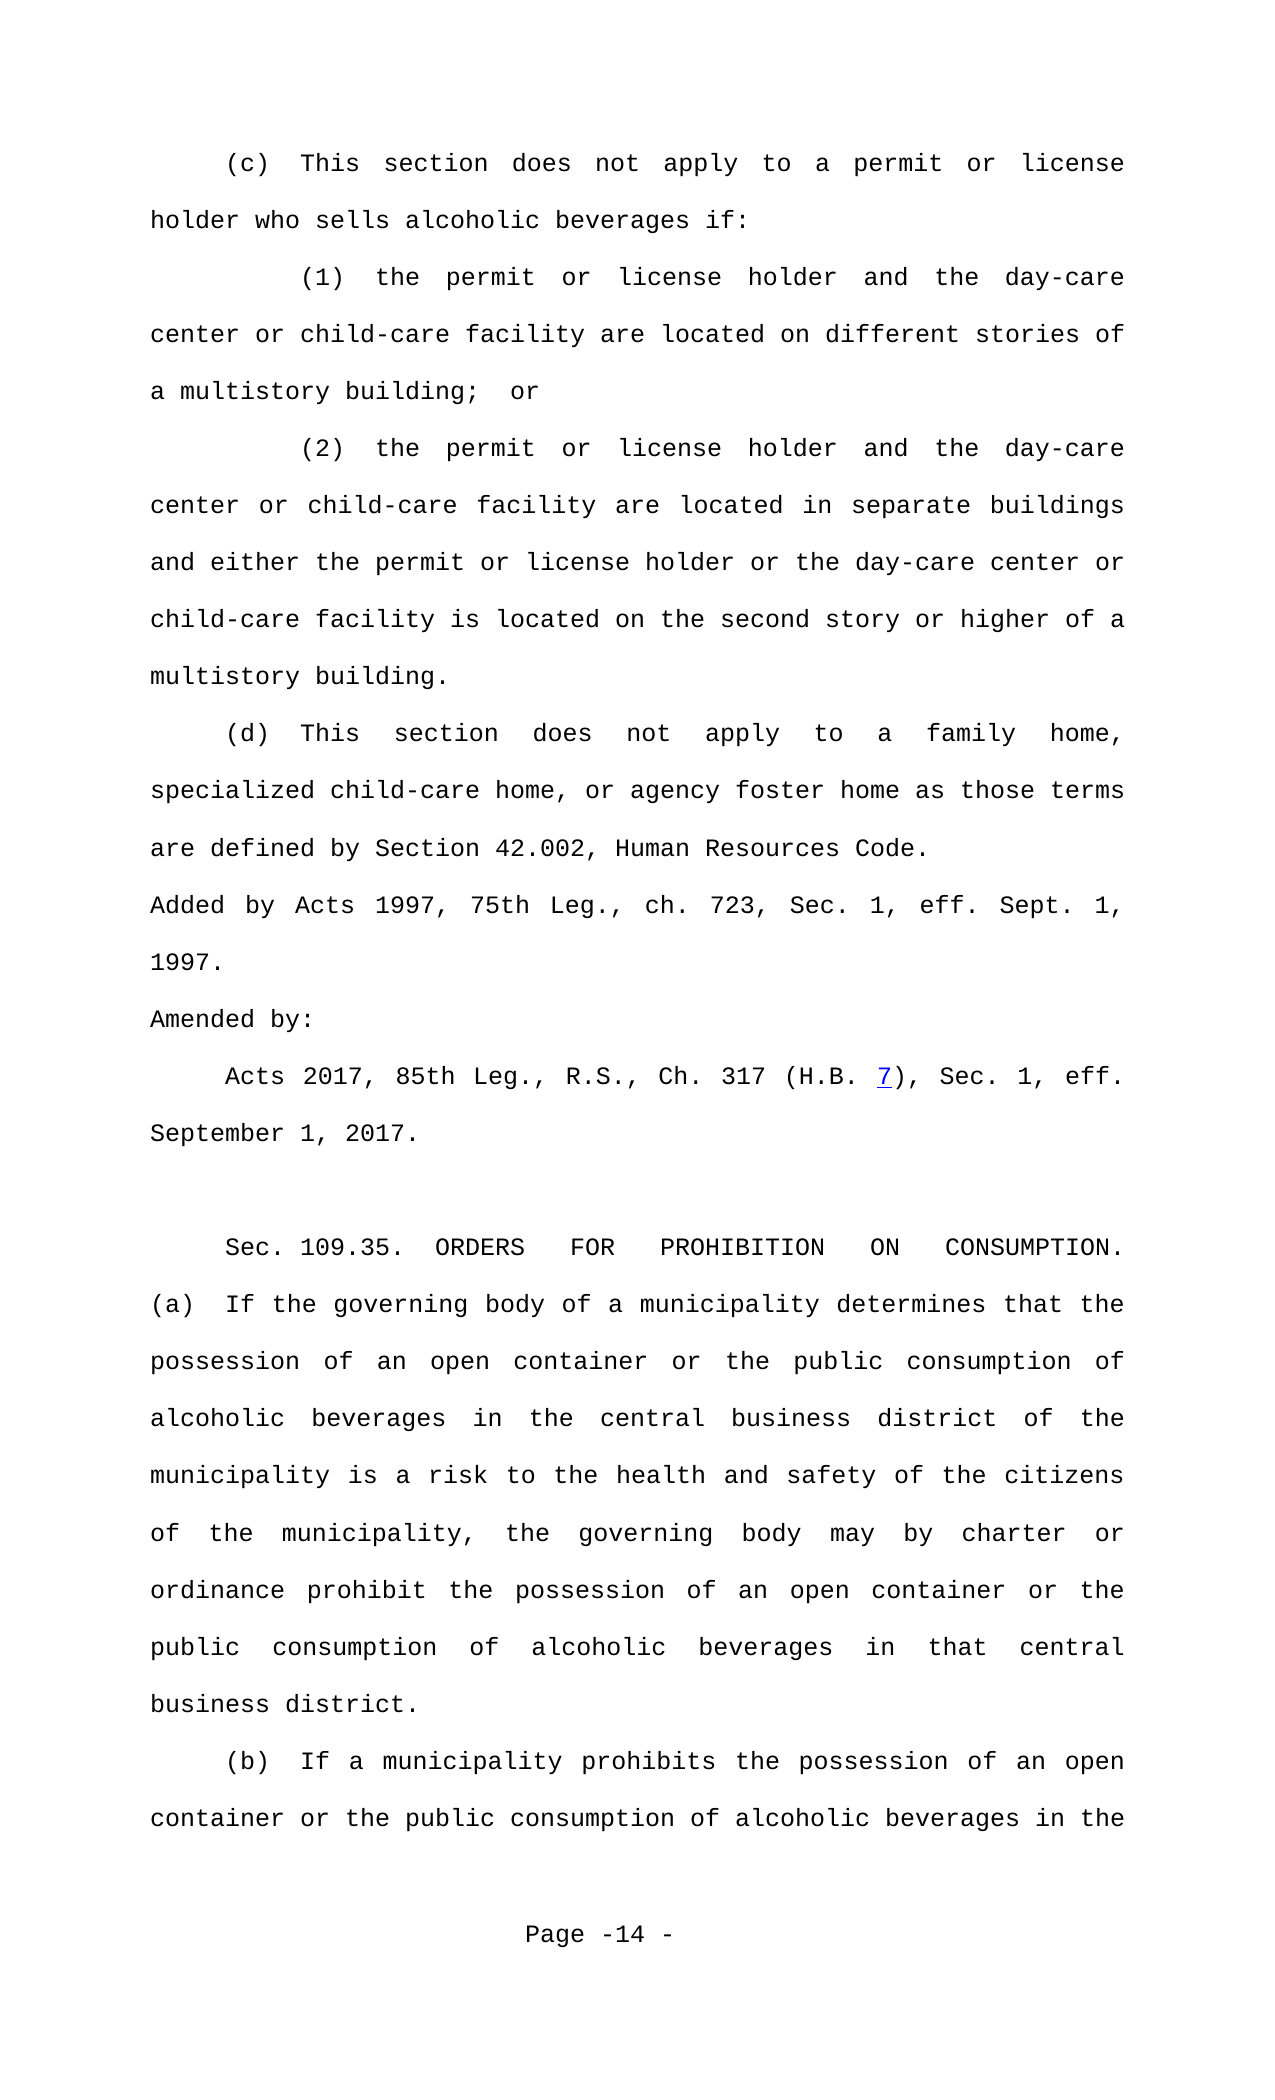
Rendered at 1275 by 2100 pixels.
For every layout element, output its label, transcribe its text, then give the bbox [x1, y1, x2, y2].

text Acts 2017, 85th Leg., R.S., Ch. 317 (H.B. 7), Sec. 1, eff. September 1, 2017. [150, 1063, 1125, 1149]
text (d) This section does not apply to a family home, specialized child-care home, or agency foster home as those terms are defined by Section 42.002, Human Resources Code. [150, 721, 1125, 863]
text Added by Acts 1997, 75th Leg., ch. 723, Sec. 1, eff. Sept. 1, 1997. [150, 892, 1125, 978]
text (1) the permit or license holder and the day-care center or child-care facility are located on different stories of a multistory building; or [150, 264, 1125, 407]
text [150, 1748, 1125, 1834]
text (2) the permit or license holder and the day-care center or child-care facility are located in separate buildings and either the permit or license holder or the day-care center or child-care facility is located on the second story or higher of a multistory building. [150, 435, 1125, 692]
text Sec. 109.35. ORDERS FOR PROHIBITION ON CONSUMPTION. (a) If the governing body of a municipality determines that the possession of an open container or the public consumption of alcoholic beverages in the central business district of the municipality is a risk to the health and safety of the citizens of the municipality, the governing body may by charter or ordinance prohibit the possession of an open container or the public consumption of alcoholic beverages in that central business district. [150, 1234, 1125, 1720]
text Amended by: [150, 1006, 1125, 1035]
text (c) This section does not apply to a permit or license holder who sells alcoholic beverages if: [150, 150, 1125, 236]
